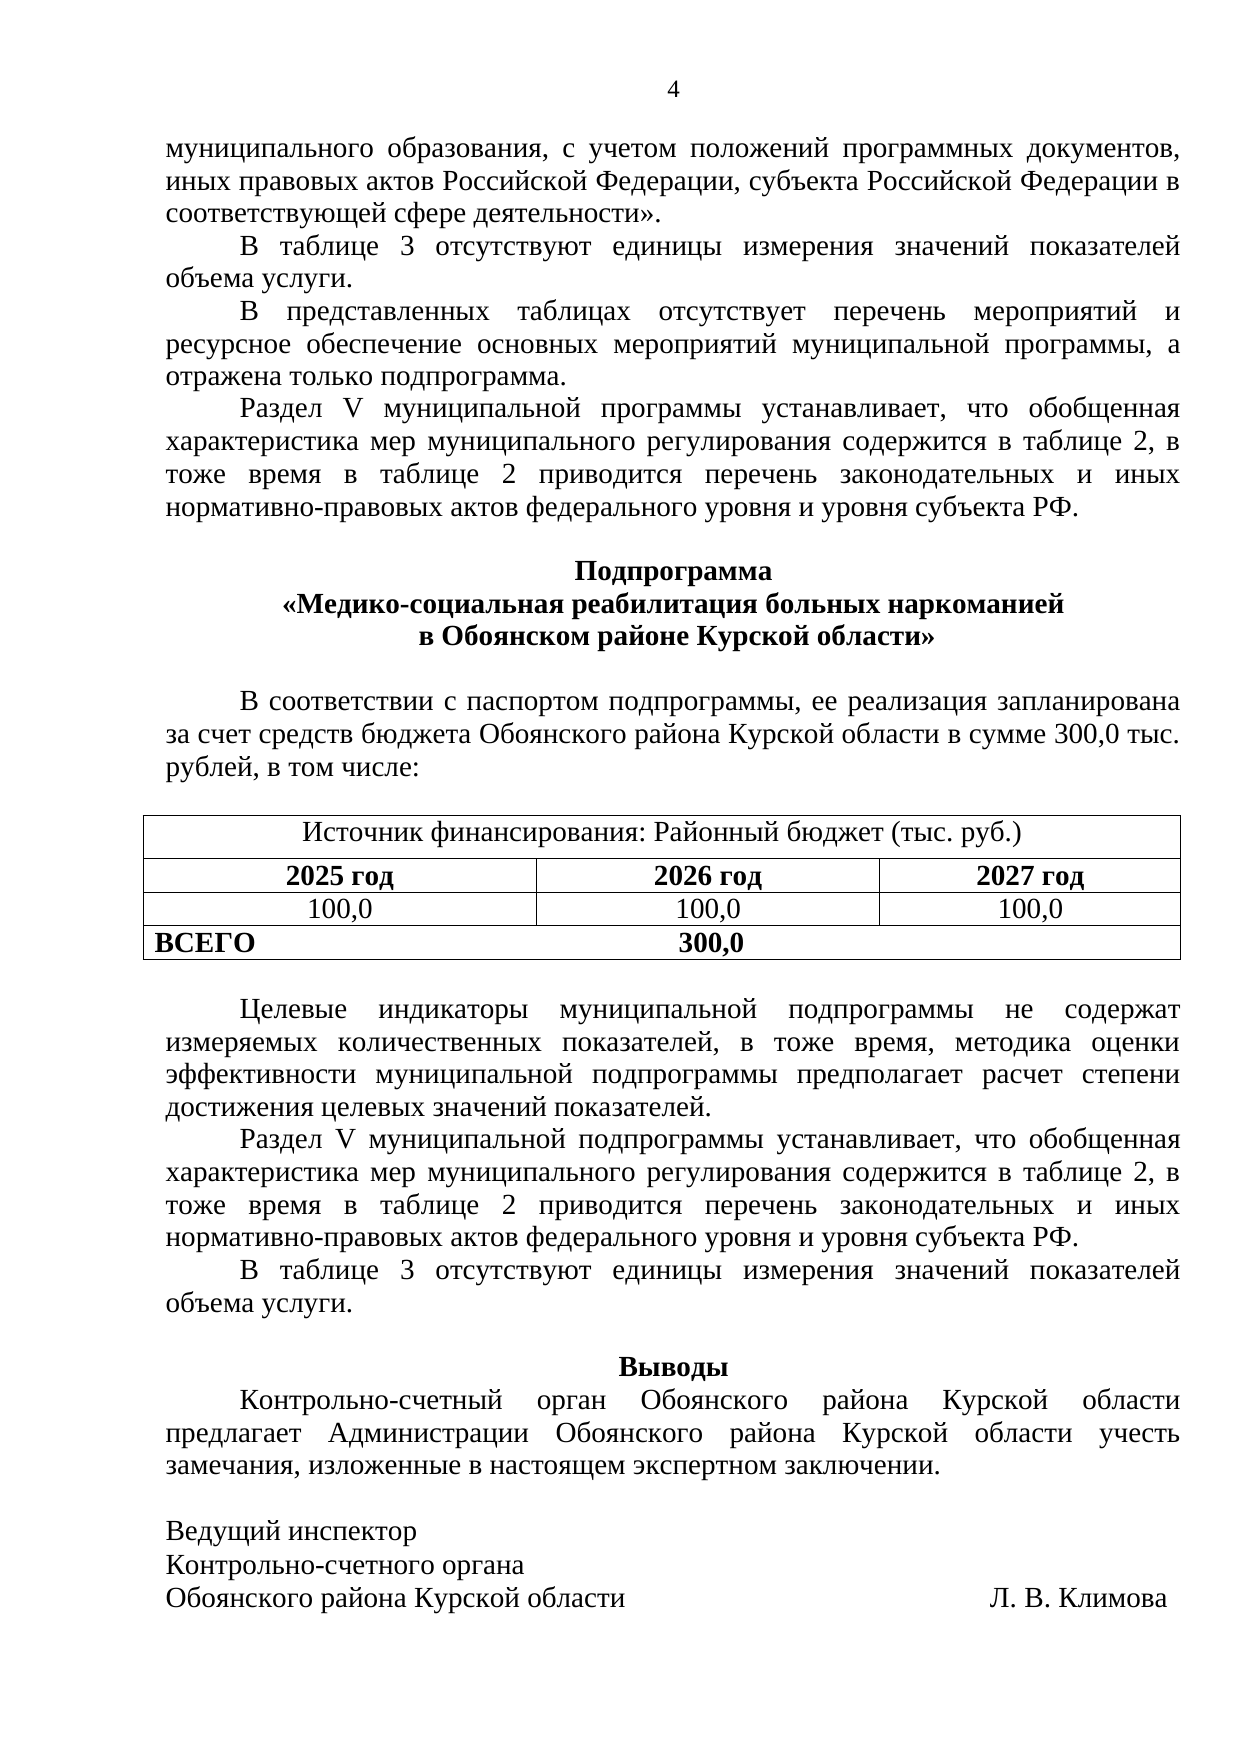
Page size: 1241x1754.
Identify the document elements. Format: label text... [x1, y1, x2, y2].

text В таблице 3 отсутствуют единицы измерения значений показателей объема услуги. [165, 1253, 1181, 1318]
text Раздел V муниципальной подпрограммы устанавливает, что обобщенная характеристика мер муниципального регулирования содержится в таблице 2, в тоже время в таблице 2 приводится перечень законодательных и иных нормативно-правовых актов федерального уровня и уровня субъекта РФ. [165, 1123, 1181, 1253]
text В соответствии с паспортом подпрограммы, ее реализация запланирована за счет средств бюджета Обоянского района Курской области в сумме 300,0 тыс. рублей, в том числе: [165, 685, 1181, 782]
table_header Источник финансирования: Районный бюджет (тыс. руб.) [144, 816, 1180, 858]
table_cell 2027 год [880, 859, 1180, 892]
text «Медико-социальная реабилитация больных наркоманией [165, 587, 1181, 620]
table_cell 2025 год [144, 859, 536, 892]
text В представленных таблицах отсутствует перечень мероприятий и ресурсное обеспечение основных мероприятий муниципальной программы, а отражена только подпрограмма. [165, 294, 1181, 392]
text В таблице 3 отсутствуют единицы измерения значений показателей объема услуги. [165, 229, 1181, 294]
table_cell ВСЕГО 300,0 [144, 926, 1180, 959]
table_cell 2026 год [537, 859, 879, 892]
text Раздел V муниципальной программы устанавливает, что обобщенная характеристика мер муниципального регулирования содержится в таблице 2, в тоже время в таблице 2 приводится перечень законодательных и иных нормативно-правовых актов федерального уровня и уровня субъекта РФ. [165, 392, 1181, 522]
table_cell 100,0 [537, 893, 879, 925]
text Контрольно-счетный орган Обоянского района Курской области предлагает Администрации Обоянского района Курской области учесть замечания, изложенные в настоящем экспертном заключении. [165, 1383, 1181, 1481]
text Выводы [165, 1351, 1181, 1383]
text Контрольно-счетного органа [165, 1547, 1181, 1581]
text Обоянского района Курской области Л. В. Климова [165, 1581, 1181, 1614]
text в Обоянском районе Курской области» [165, 620, 1181, 652]
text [165, 131, 1181, 229]
table_cell 100,0 [144, 893, 536, 925]
text Целевые индикаторы муниципальной подпрограммы не содержат измеряемых количественных показателей, в тоже время, методика оценки эффективности муниципальной подпрограммы предполагает расчет степени достижения целевых значений показателей. [165, 992, 1181, 1123]
text Подпрограмма [165, 555, 1181, 587]
text Ведущий инспектор [165, 1513, 1181, 1547]
table_cell 100,0 [880, 893, 1180, 925]
